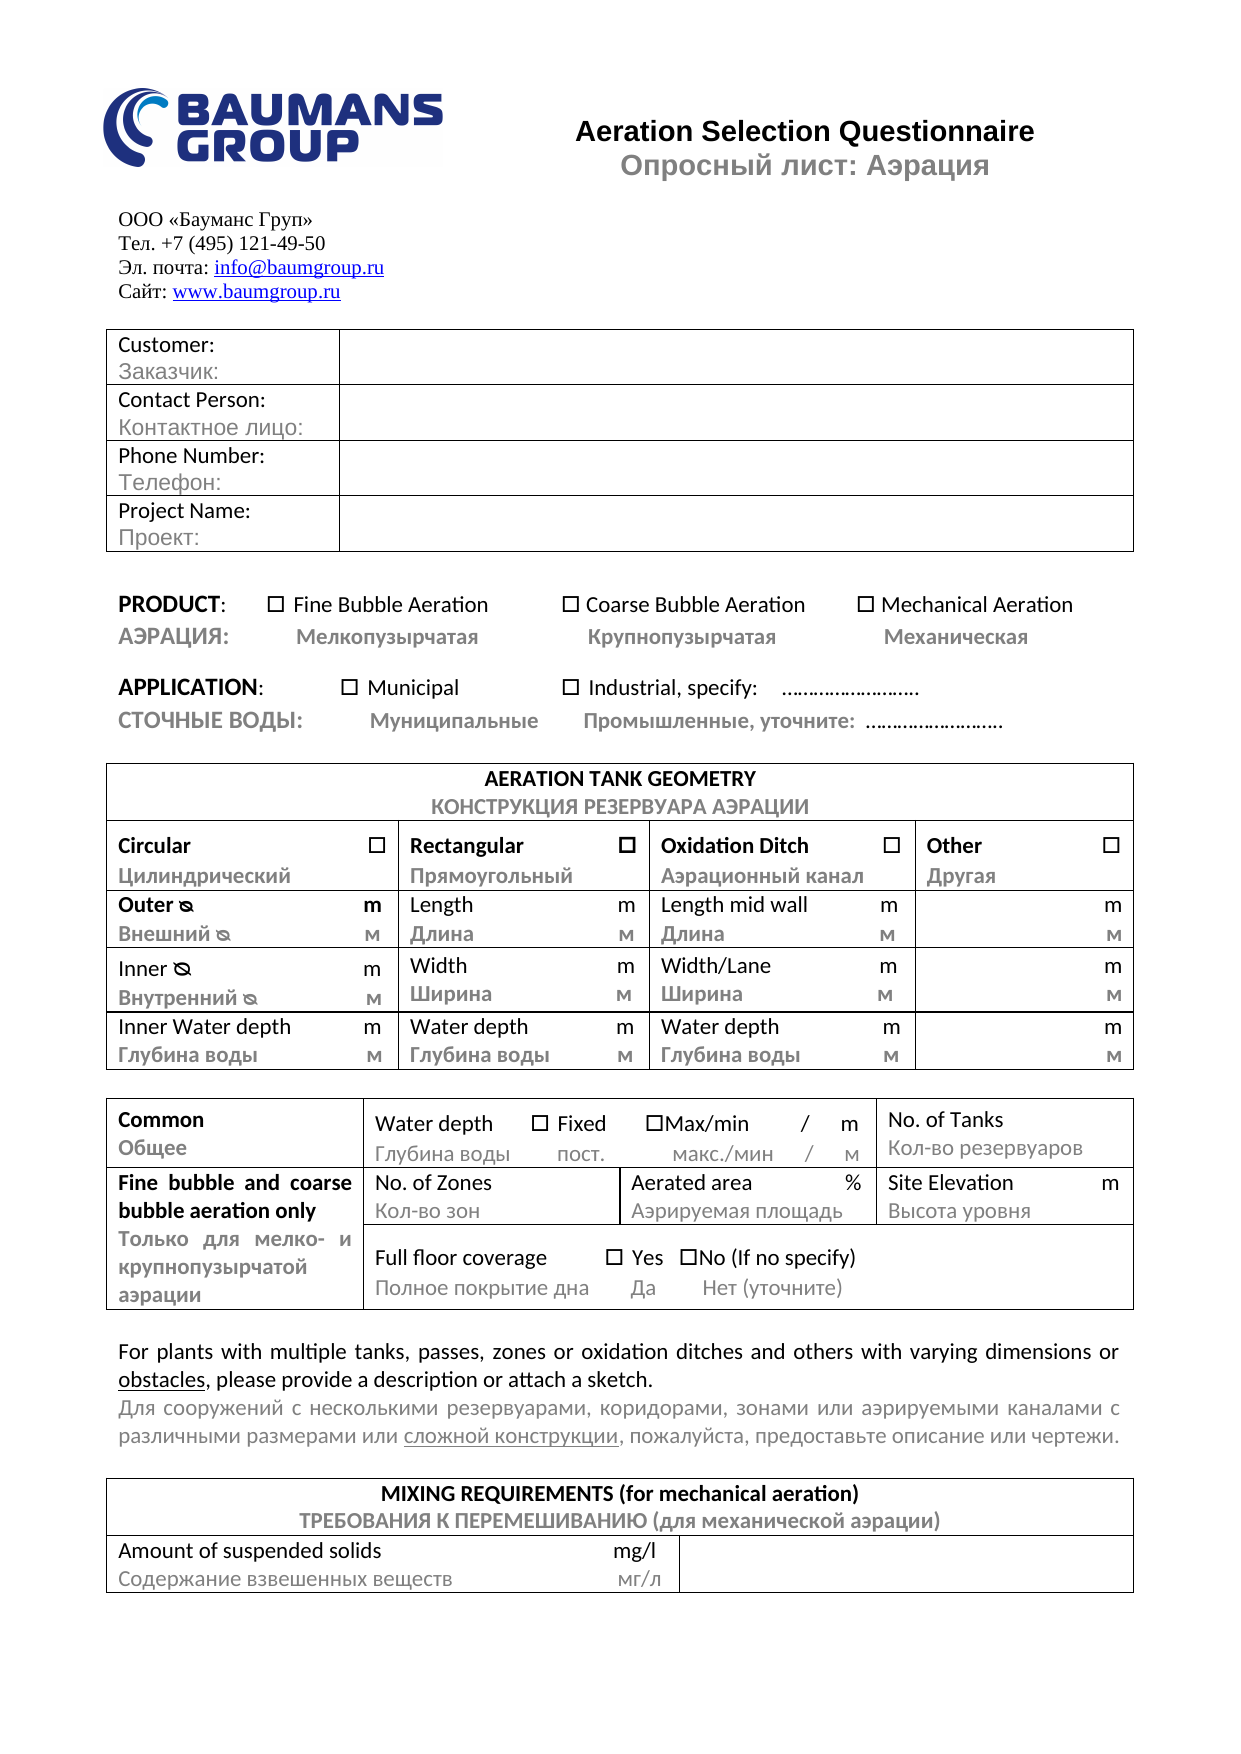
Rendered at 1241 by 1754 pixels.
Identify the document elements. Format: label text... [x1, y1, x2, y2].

table_cell Phone Number: Телефон: [107, 441, 339, 495]
table_cell [340, 385, 1133, 440]
table_cell Rectangular □ Прямоугольный [399, 821, 649, 889]
table_header Common Общее [107, 1099, 363, 1167]
table_cell Aerated area % Аэрируемая площадь [621, 1168, 876, 1224]
table_cell Length m Длина м [399, 891, 649, 947]
table_cell [680, 1536, 1133, 1592]
text PRODUCT: □ Fine Bubble Aeration □ Coarse Bubble Aeration □ Mechanical Aeration [118, 580, 1122, 620]
table_header AERATION TANK GEOMETRY КОНСТРУКЦИЯ РЕЗЕРВУАРА АЭРАЦИИ [107, 764, 1133, 820]
table_header Water depth □ Fixed □Max/min / m Глубина воды пост. макс./мин / м [364, 1099, 876, 1167]
text APPLICATION: □ Municipal □ Industrial, specify: …………………….. [118, 663, 1122, 704]
text Для сооружений с несколькими резервуарами, коридорами, зонами или аэрируемыми каналами с различными размерами или сложной конструкции, пожалуйста, предоставьте описание или чертежи. [118, 1393, 1122, 1449]
table_cell Other □ Другая [916, 821, 1133, 889]
table_cell Site Elevation m Высота уровня [877, 1168, 1133, 1224]
table_header [340, 330, 1133, 384]
text СТОЧНЫЕ ВОДЫ: Муниципальные Промышленные, уточните: …………………….. [118, 704, 1122, 735]
table_cell Width/Lane m Ширина м [650, 948, 915, 1011]
table_cell [340, 496, 1133, 551]
picture [103, 88, 443, 167]
table_cell Width m Ширина м [399, 948, 649, 1011]
table_cell Water depth m Глубина воды м [650, 1013, 915, 1068]
table_cell m м [916, 1013, 1133, 1068]
table_cell m м [916, 891, 1133, 947]
table_header MIXING REQUIREMENTS (for mechanical aeration) ТРЕБОВАНИЯ К ПЕРЕМЕШИВАНИЮ (для механической аэрации) [107, 1479, 1133, 1535]
table_cell Inner Water depth m Глубина воды м [107, 1013, 398, 1068]
table_cell Project Name: Проект: [107, 496, 339, 551]
table_cell Full floor coverage □ Yes □No (If no specify) Полное покрытие дна Да Нет (уточните) [364, 1225, 1133, 1308]
table_cell Oxidation Ditch □ Аэрационный канал [650, 821, 915, 889]
table_cell Length mid wall m Длина м [650, 891, 915, 947]
table_cell Circular □ Цилиндрический [107, 821, 398, 889]
table_cell Inner ᴓ m Внутренний ᴓ м [107, 948, 398, 1011]
table_cell Water depth m Глубина воды м [399, 1013, 649, 1068]
table_cell [340, 441, 1133, 495]
table_cell Amount of suspended solids mg/l Содержание взвешенных веществ мг/л [107, 1536, 679, 1592]
table_header Customer: Заказчик: [107, 330, 339, 384]
table_cell Outer ᴓ m Внешний ᴓ м [107, 891, 398, 947]
table_cell Fine bubble and coarse bubble aeration only Только для мелко- и крупнопузырчатой аэрации [107, 1168, 363, 1308]
table_header No. of Tanks Кол-во резервуаров [877, 1099, 1133, 1167]
table_cell Contact Person: Контактное лицо: [107, 385, 339, 440]
table_cell m м [916, 948, 1133, 1011]
table_cell No. of Zones Кол-во зон [364, 1168, 619, 1224]
text АЭРАЦИЯ: Мелкопузырчатая Крупнопузырчатая Механическая [118, 620, 1122, 651]
text For plants with multiple tanks, passes, zones or oxidation ditches and others with varying dimensions or obstacles, please provide a description or attach a sketch. [118, 1337, 1122, 1393]
